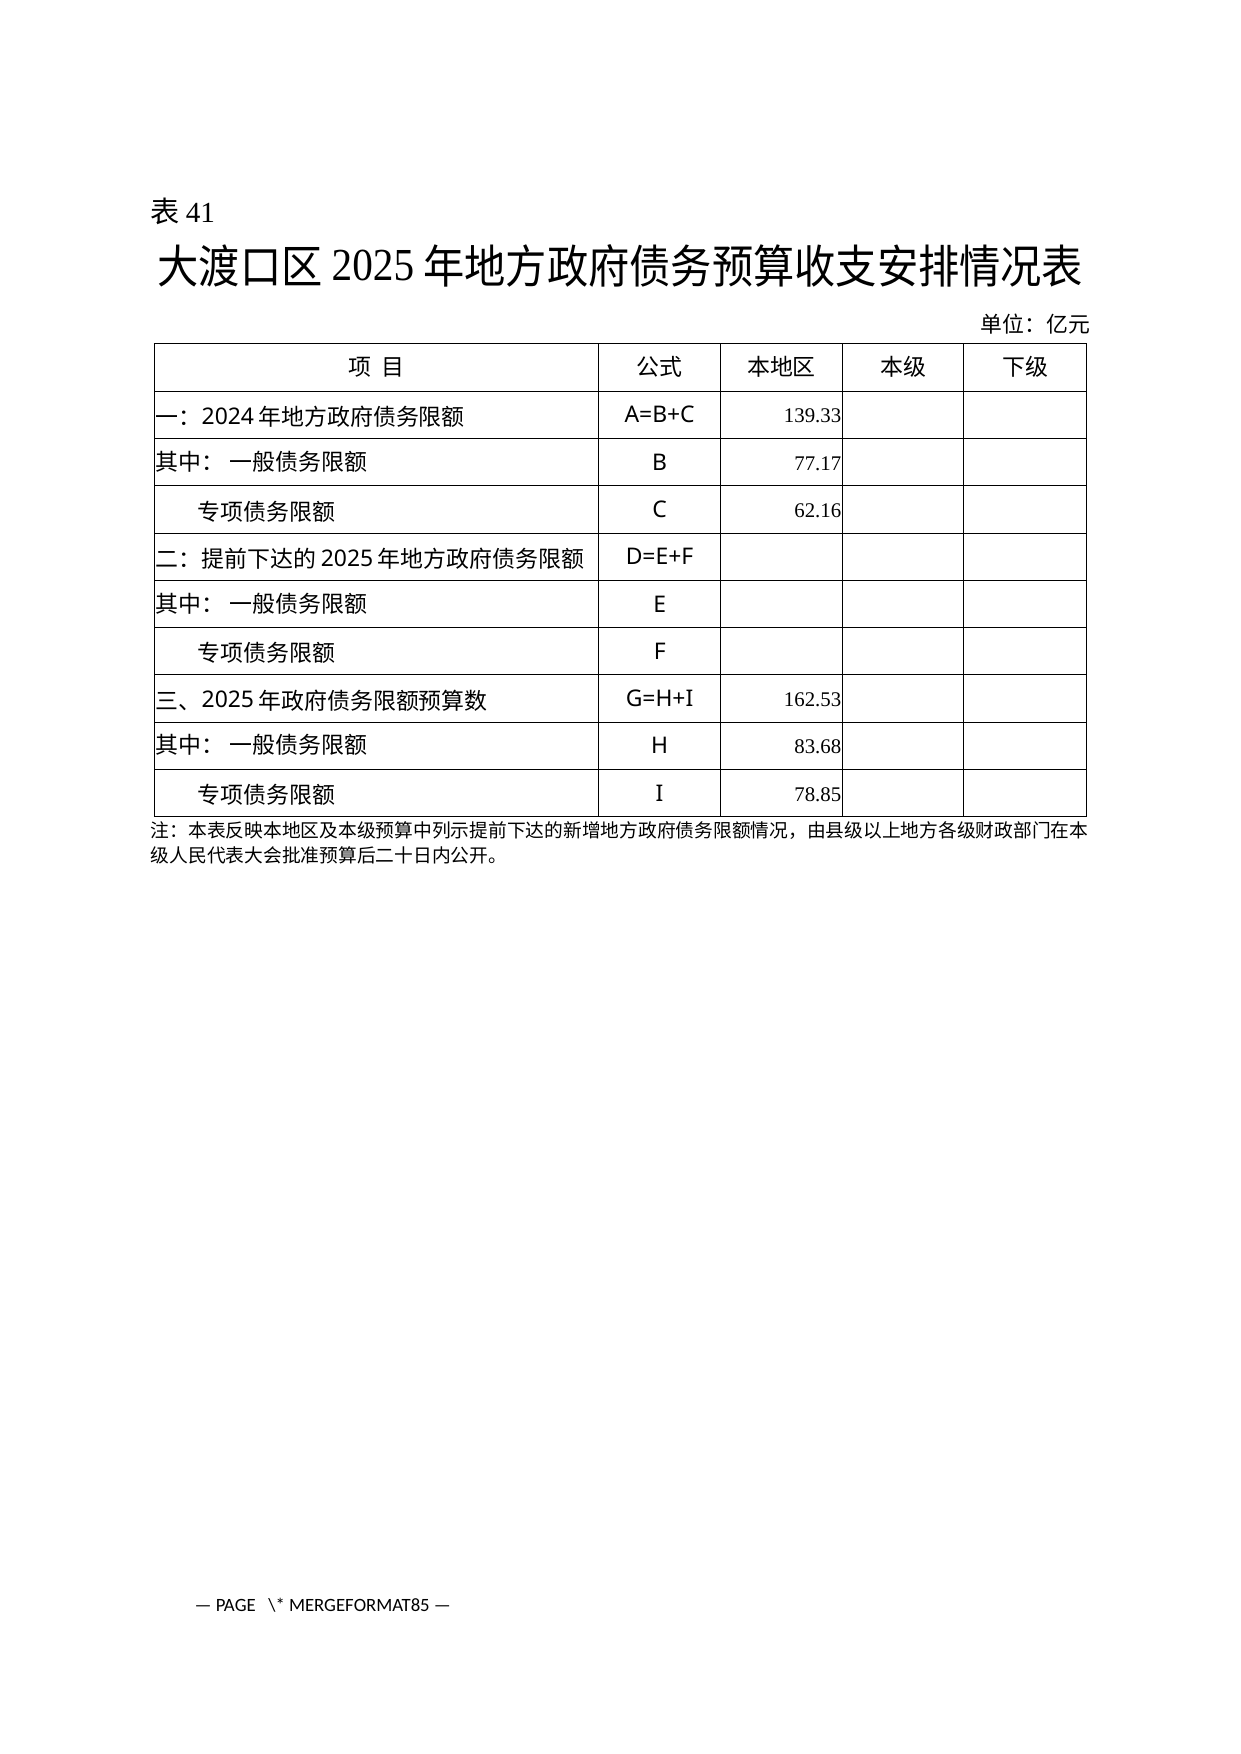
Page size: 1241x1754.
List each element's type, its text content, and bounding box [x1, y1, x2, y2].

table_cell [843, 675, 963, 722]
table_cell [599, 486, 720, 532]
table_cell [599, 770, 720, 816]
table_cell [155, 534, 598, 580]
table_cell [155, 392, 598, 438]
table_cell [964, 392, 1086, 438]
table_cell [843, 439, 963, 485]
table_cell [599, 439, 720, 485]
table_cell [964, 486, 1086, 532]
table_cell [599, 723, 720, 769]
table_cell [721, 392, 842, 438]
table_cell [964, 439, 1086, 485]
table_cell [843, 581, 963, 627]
text 单位：亿元 [151, 307, 1089, 338]
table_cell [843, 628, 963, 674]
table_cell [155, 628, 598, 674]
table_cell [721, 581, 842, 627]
text 注：本表反映本地区及本级预算中列示提前下达的新增地方政府债务限额情况，由县级以上地方各级财政部门在本级人民代表大会批准预算后二十日内公开。 [151, 817, 1089, 867]
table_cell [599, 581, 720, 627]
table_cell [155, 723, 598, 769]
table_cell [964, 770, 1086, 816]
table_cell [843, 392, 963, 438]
text 大渡口区2025年地方政府债务预算收支安排情况表 [151, 231, 1089, 297]
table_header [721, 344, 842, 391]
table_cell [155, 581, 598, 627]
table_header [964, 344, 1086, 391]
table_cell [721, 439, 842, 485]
text 表41 [151, 189, 1089, 231]
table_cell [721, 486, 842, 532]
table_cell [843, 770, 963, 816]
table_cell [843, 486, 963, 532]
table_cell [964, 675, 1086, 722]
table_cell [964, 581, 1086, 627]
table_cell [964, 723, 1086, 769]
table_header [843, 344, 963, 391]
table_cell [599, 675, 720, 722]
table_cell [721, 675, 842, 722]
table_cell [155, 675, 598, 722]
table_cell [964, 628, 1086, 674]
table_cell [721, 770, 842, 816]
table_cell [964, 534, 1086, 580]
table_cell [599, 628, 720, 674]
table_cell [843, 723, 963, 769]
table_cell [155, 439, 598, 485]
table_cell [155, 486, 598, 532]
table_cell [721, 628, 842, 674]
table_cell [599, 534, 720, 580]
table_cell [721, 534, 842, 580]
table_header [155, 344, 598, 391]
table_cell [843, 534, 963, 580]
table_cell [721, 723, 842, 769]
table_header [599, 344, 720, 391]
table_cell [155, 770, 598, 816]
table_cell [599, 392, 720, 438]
